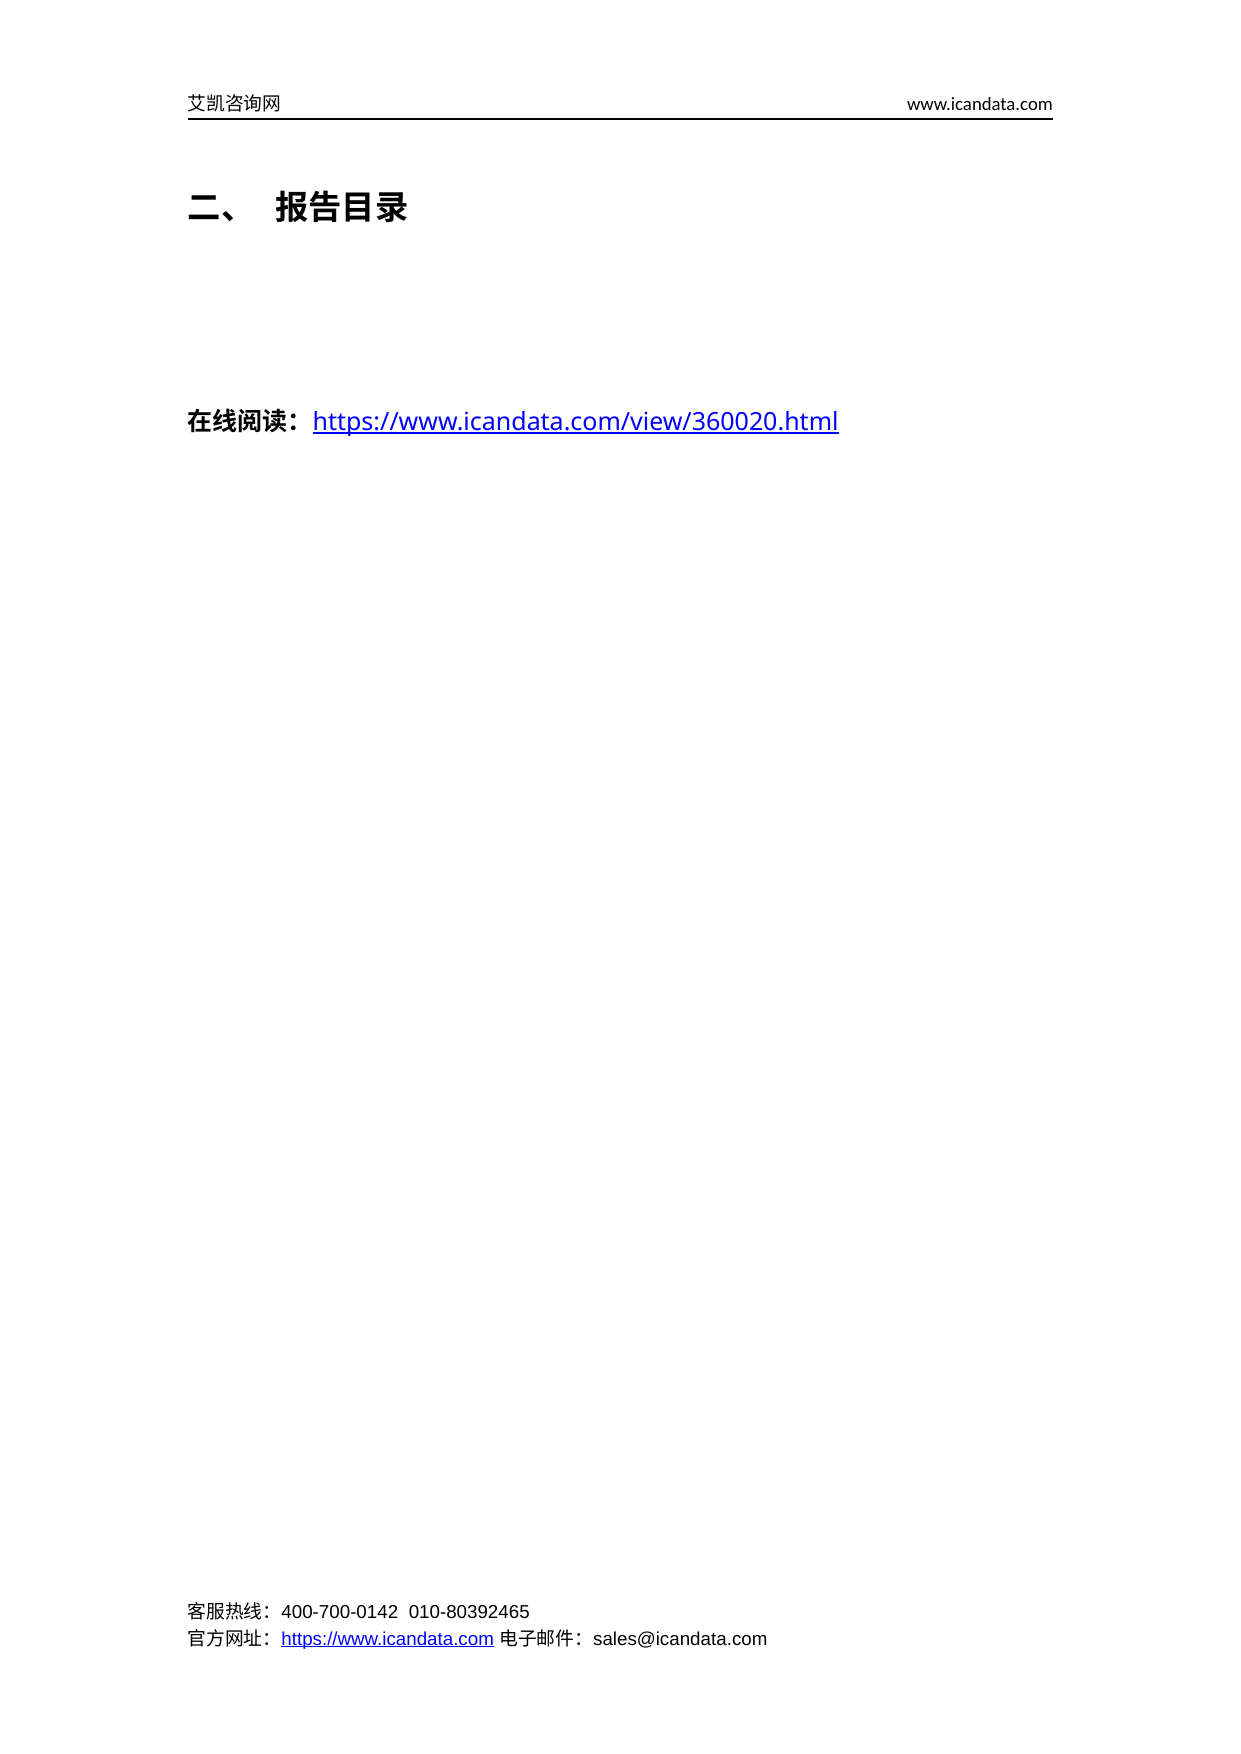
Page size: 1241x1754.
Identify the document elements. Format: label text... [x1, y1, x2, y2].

subtitle 报告目录 [187, 172, 1053, 237]
text 在线阅读：https://www.icandata.com/view/360020.html [187, 387, 1053, 452]
